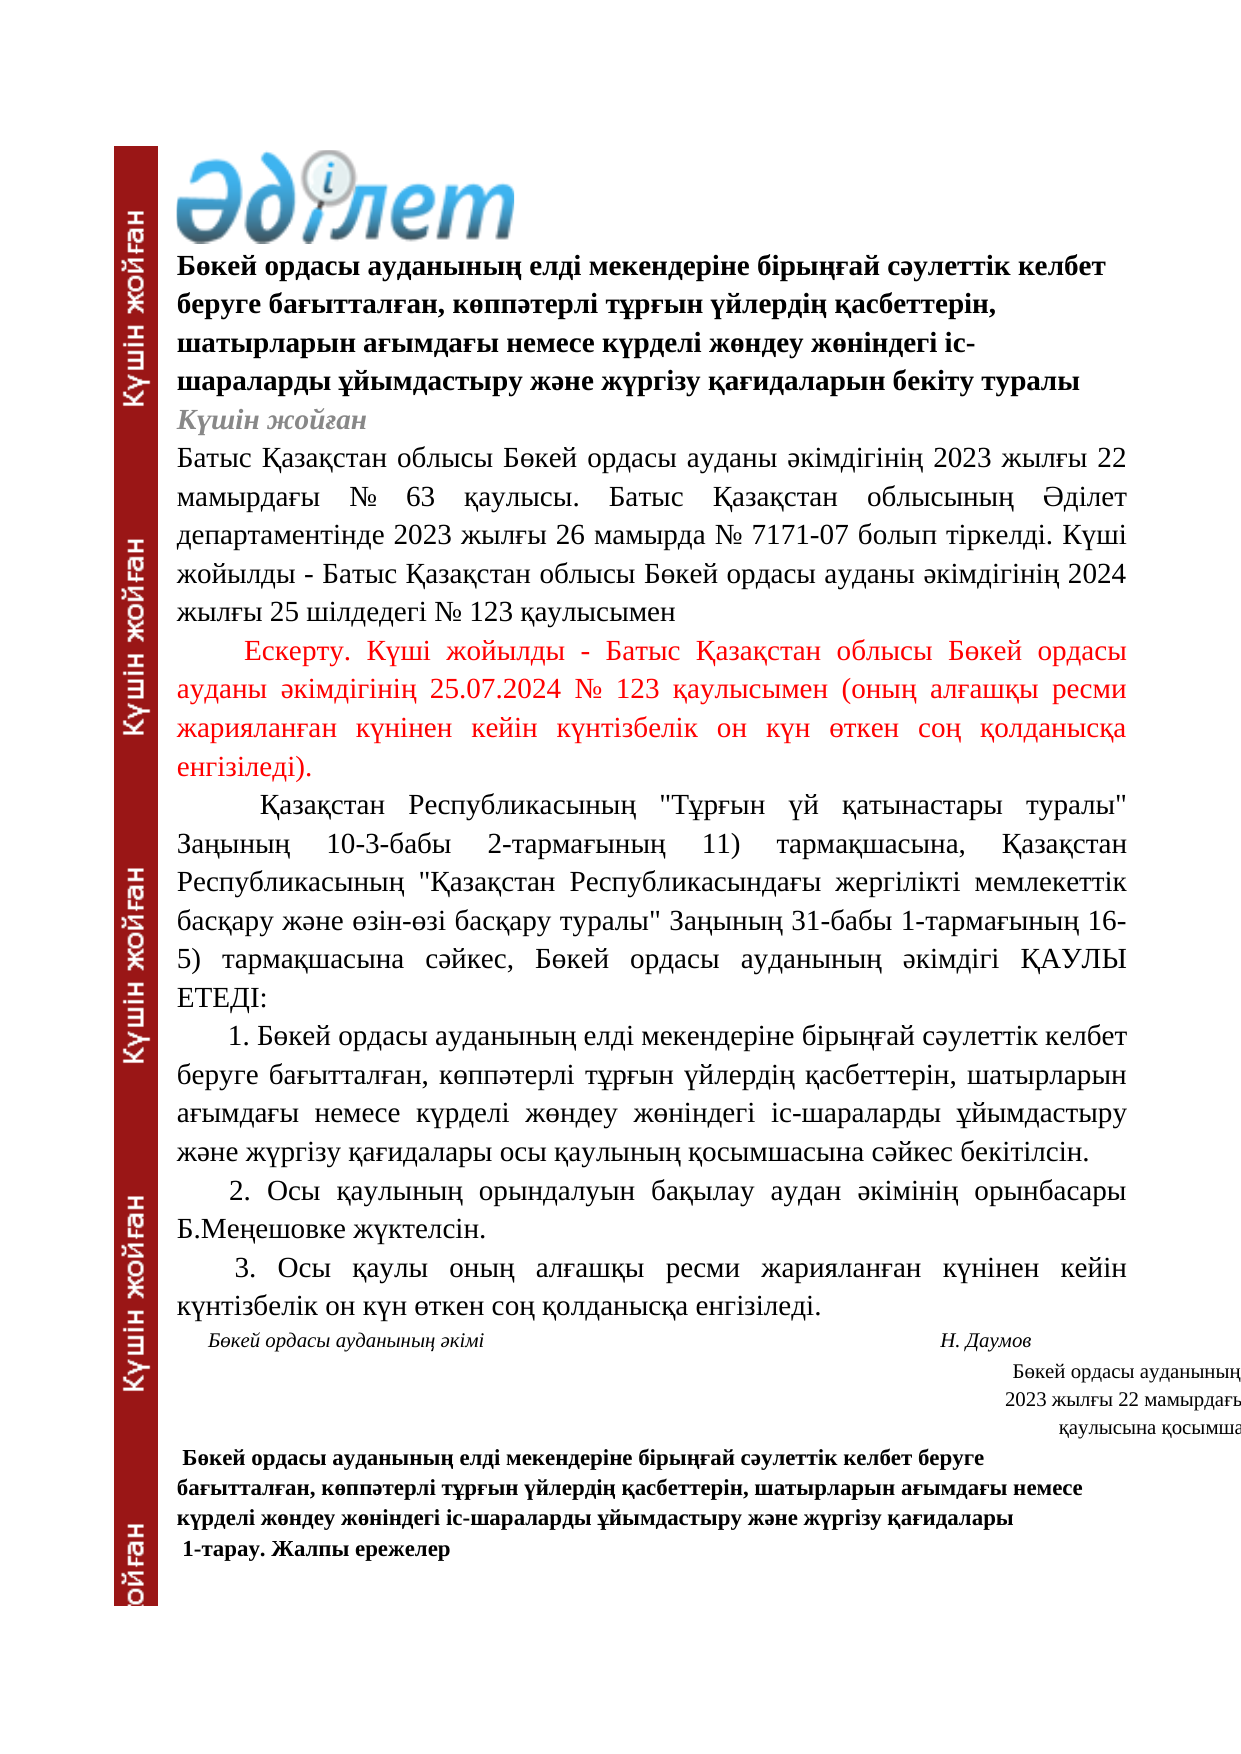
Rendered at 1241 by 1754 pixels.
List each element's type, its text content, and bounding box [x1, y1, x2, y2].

text Бөкей ордасы ауданының елді мекендеріне бірыңғай сәулеттік келбет беруге бағытталған, көппәтерлі тұрғын үйлердің қасбеттерін, шатырларын ағымдағы немесе күрделі жөндеу жөніндегі іс-шараларды ұйымдастыру және жүргізу қағидалары [112, 1444, 1128, 1531]
text Бөкей ордасы ауданының елді мекендеріне бірыңғай сәулеттік келбет беруге бағытталған, көппәтерлі тұрғын үйлердің қасбеттерін, шатырларын ағымдағы немесе күрделі жөндеу жөніндегі іс-шараларды ұйымдастыру және жүргізу қағидаларын бекіту туралы [112, 248, 1128, 397]
picture [114, 1561, 158, 1606]
picture [114, 1322, 158, 1327]
text 3. Осы қаулы оның алғашқы ресми жарияланған күнінен кейін күнтізбелік он күн өткен соң қолданысқа енгізіледі. [112, 1250, 1128, 1322]
picture [114, 397, 158, 402]
table_header [101, 1358, 912, 1444]
table_header Бөкей ордасы ауданының әкімі [101, 1327, 939, 1358]
picture [114, 782, 158, 787]
text 1. Бөкей ордасы ауданының елді мекендеріне бірыңғай сәулеттік келбет беруге бағытталған, көппәтерлі тұрғын үйлердің қасбеттерін, шатырларын ағымдағы немесе күрделі жөндеу жөніндегі іс-шараларды ұйымдастыру және жүргізу қағидалары осы қаулының қосымшасына сәйкес бекітілсін. [112, 1018, 1128, 1168]
text Ескерту. Күші жойылды - Батыс Қазақстан облысы Бөкей ордасы ауданы әкімдігінің 25.07.2024 № 123 қаулысымен (оның алғашқы ресми жарияланған күнінен кейін күнтізбелік он күн өткен соң қолданысқа енгізіледі). [112, 633, 1128, 782]
text Күшін жойған [112, 402, 1128, 435]
text Батыс Қазақстан облысы Бөкей ордасы ауданы әкімдігінің 2023 жылғы 22 мамырдағы № 63 қаулысы. Батыс Қазақстан облысының Әділет департаментінде 2023 жылғы 26 мамырда № 7171-07 болып тіркелді. Күші жойылды - Батыс Қазақстан облысы Бөкей ордасы ауданы әкімдігінің 2024 жылғы 25 шілдедегі № 123 қаулысымен [112, 440, 1128, 628]
table_header Н. Даумов [939, 1327, 1240, 1358]
picture [114, 1013, 158, 1018]
picture [114, 628, 158, 633]
table_header Бөкей ордасы ауданының әкімі 2023 жылғы 22 мамырдағы № 63 қаулысына қосымша [912, 1358, 1240, 1444]
picture [114, 146, 158, 248]
text Қазақстан Республикасының "Тұрғын үй қатынастары туралы" Заңының 10-3-бабы 2-тармағының 11) тармақшасына, Қазақстан Республикасының "Қазақстан Республикасындағы жергілікті мемлекеттік басқару және өзін-өзі басқару туралы" Заңының 31-бабы 1-тармағының 16-5) тармақшасына сәйкес, Бөкей ордасы ауданының әкімдігі ҚАУЛЫ ЕТЕДІ: [112, 787, 1128, 1013]
picture [114, 1531, 158, 1535]
picture [114, 435, 158, 440]
text 2. Осы қаулының орындалуын бақылау аудан әкімінің орынбасары Б.Меңешовке жүктелсін. [112, 1173, 1128, 1245]
picture [114, 1245, 158, 1250]
text 1-тарау. Жалпы ережелер [112, 1535, 1128, 1561]
picture [176, 150, 515, 244]
picture [114, 1168, 158, 1173]
